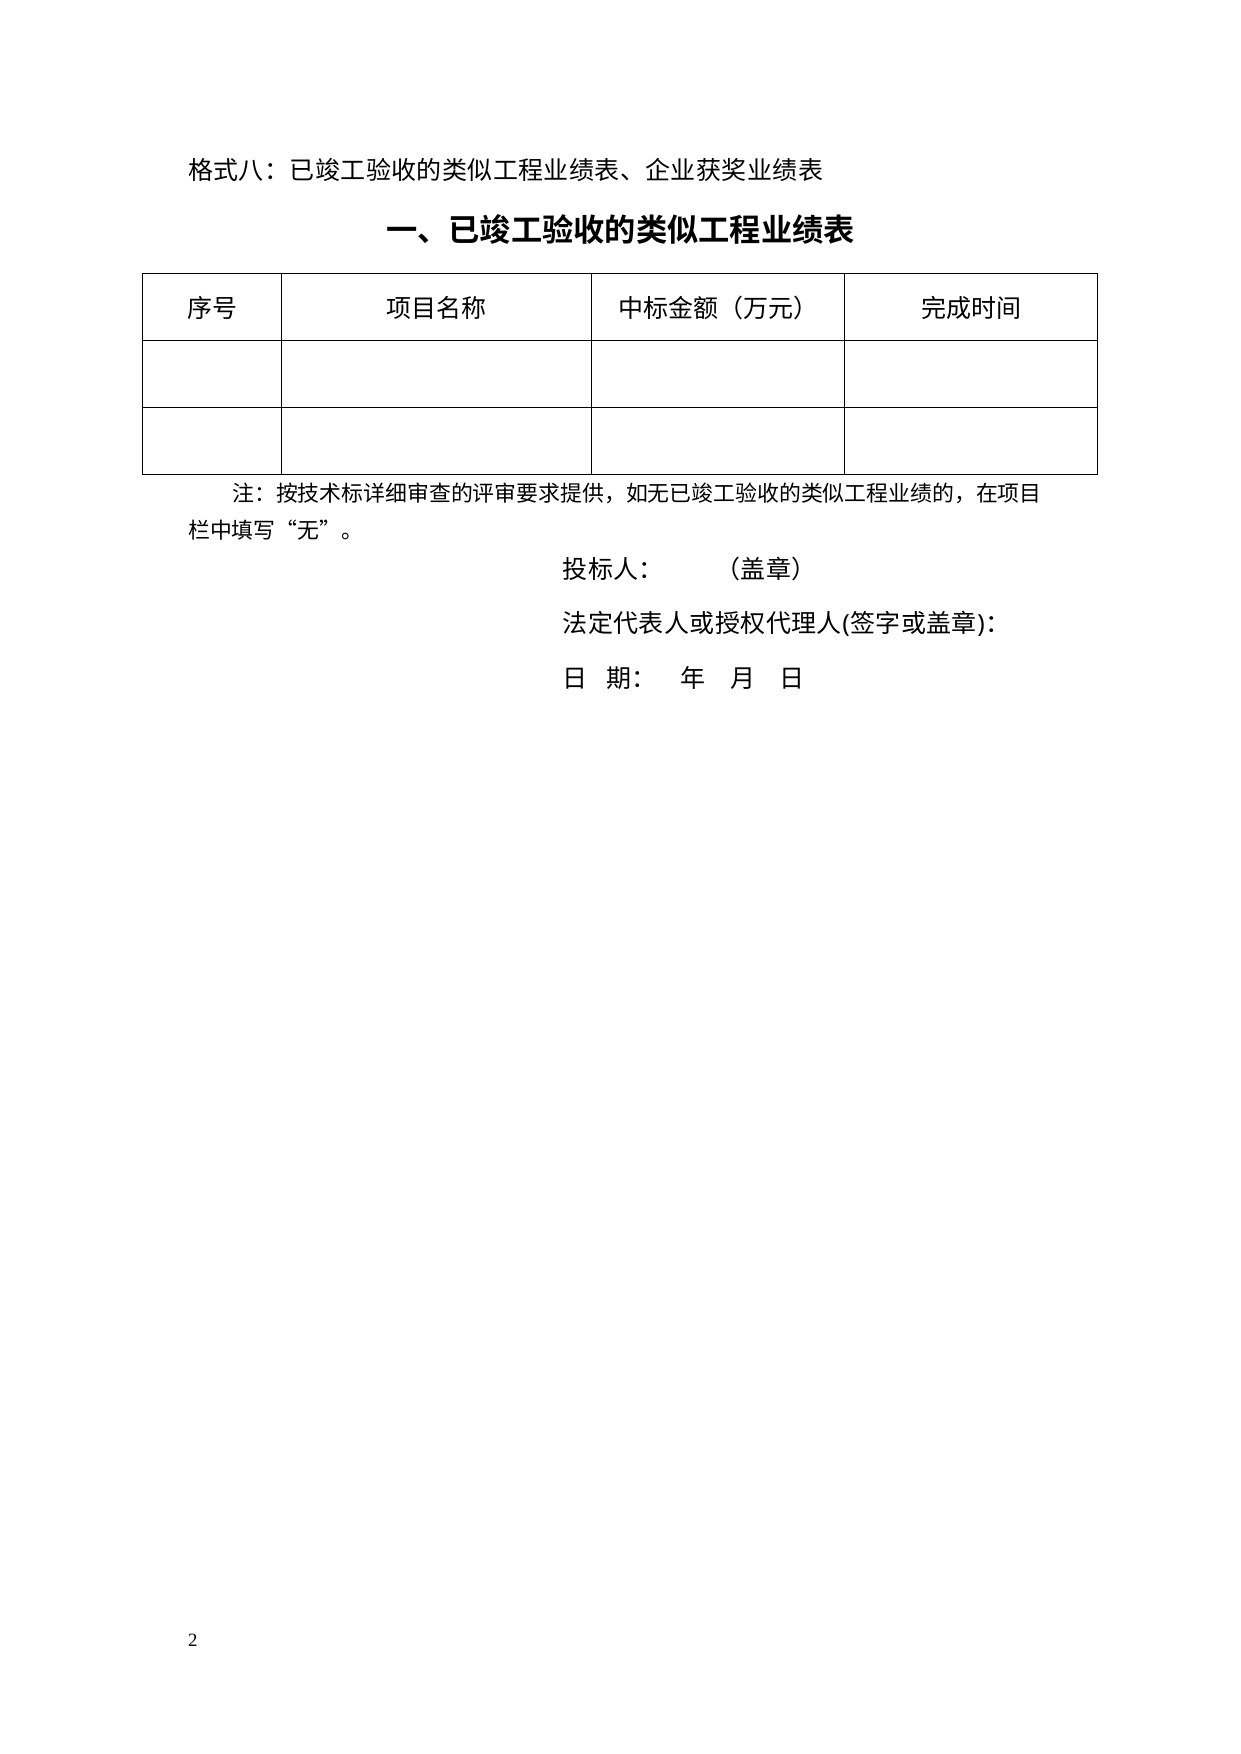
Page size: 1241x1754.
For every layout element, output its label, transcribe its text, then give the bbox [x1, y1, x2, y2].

text 投标人： （盖章） [188, 549, 1052, 586]
table_cell [845, 408, 1097, 474]
table_cell [282, 341, 591, 407]
text 一、已竣工验收的类似工程业绩表 [188, 205, 1052, 250]
table_cell [592, 341, 844, 407]
table_cell [143, 341, 281, 407]
table_header 项目名称 [282, 274, 591, 340]
table_header 序号 [143, 274, 281, 340]
table_header 完成时间 [845, 274, 1097, 340]
text 注：按技术标详细审查的评审要求提供，如无已竣工验收的类似工程业绩的，在项目栏中填写“无”。 [188, 475, 1052, 545]
table_cell [592, 408, 844, 474]
text 格式八：已竣工验收的类似工程业绩表、企业获奖业绩表 [188, 151, 1052, 187]
text 法定代表人或授权代理人(签字或盖章)： [188, 604, 1052, 640]
table_header 中标金额（万元） [592, 274, 844, 340]
text 日 期： 年 月 日 [188, 658, 1052, 694]
table_cell [845, 341, 1097, 407]
table_cell [282, 408, 591, 474]
table_cell [143, 408, 281, 474]
